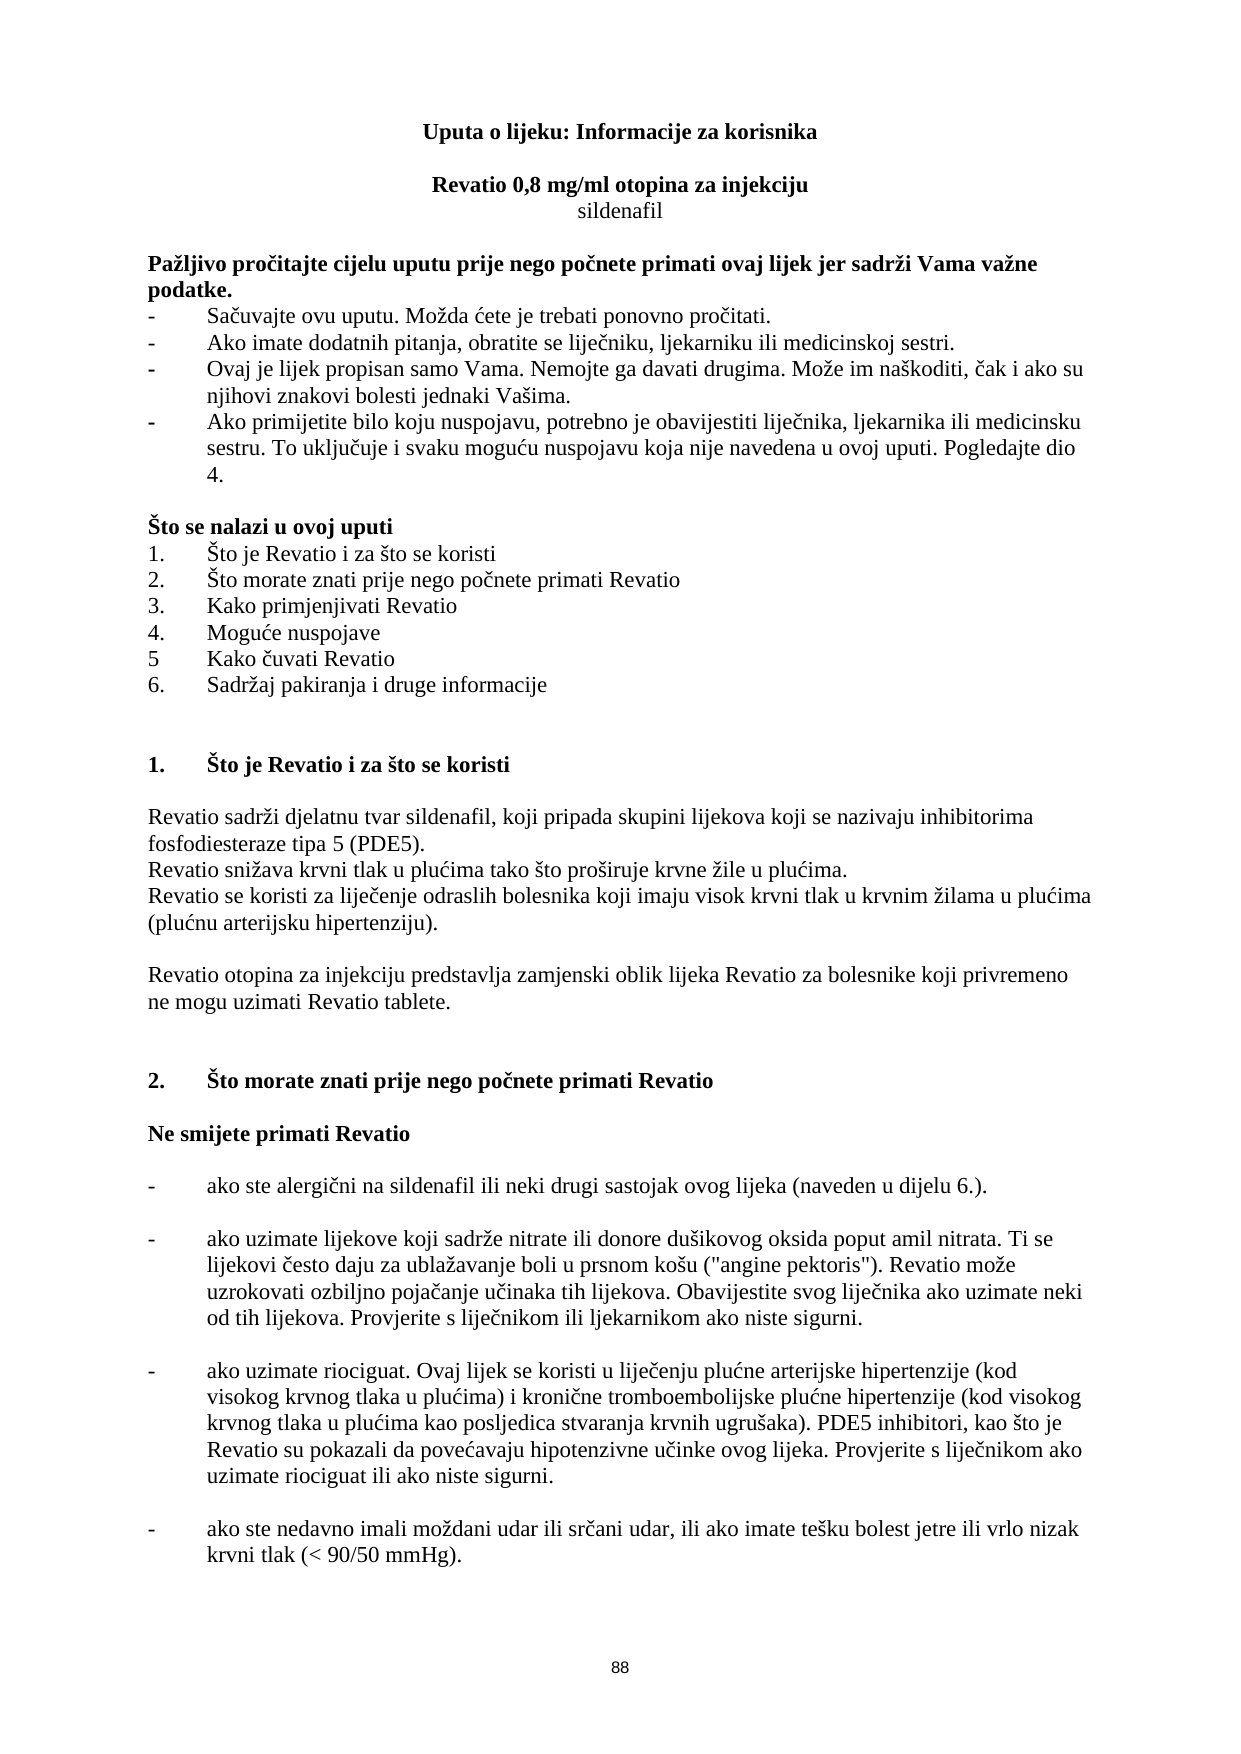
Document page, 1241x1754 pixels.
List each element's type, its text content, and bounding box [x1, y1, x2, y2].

text sildenafil [148, 197, 1093, 223]
list ako ste alergični na sildenafil ili neki drugi sastojak ovog lijeka (naveden u dijelu 6.). [148, 1172, 1093, 1199]
list Revatio snižava krvni tlak u plućima tako što proširuje krvne žile u plućima. [148, 856, 1093, 882]
list Što se nalazi u ovoj uputi [148, 513, 1093, 540]
text 2. Što morate znati prije nego počnete primati Revatio [148, 566, 1096, 592]
list ako ste nedavno imali moždani udar ili srčani udar, ili ako imate tešku bolest jetre ili vrlo nizak krvni tlak (< 90/50 mmHg). [148, 1515, 1093, 1568]
list Revatio sadrži djelatnu tvar sildenafil, koji pripada skupini lijekova koji se nazivaju inhibitorima fosfodiesteraze tipa 5 (PDE5). [148, 803, 1093, 856]
list 1. Što je Revatio i za što se koristi [148, 751, 1093, 777]
text 3. Kako primjenjivati Revatio [148, 592, 1096, 619]
list ako uzimate lijekove koji sadrže nitrate ili donore dušikovog oksida poput amil nitrata. Ti se lijekovi često daju za ublažavanje boli u prsnom košu ("angine pektoris"). Revatio može uzrokovati ozbiljno pojačanje učinaka tih lijekova. Obavijestite svog liječnika ako uzimate neki od tih lijekova. Provjerite s liječnikom ili ljekarnikom ako niste sigurni. [148, 1225, 1093, 1330]
list 2. Što morate znati prije nego počnete primati Revatio [148, 1067, 1093, 1093]
list Ne smijete primati Revatio [148, 1119, 1093, 1146]
text Uputa o lijeku: Informacije za korisnika [148, 118, 1093, 144]
text 5 Kako čuvati Revatio [148, 645, 1096, 672]
list Ako primijetite bilo koju nuspojavu, potrebno je obavijestiti liječnika, ljekarnika ili medicinsku sestru. To uključuje i svaku moguću nuspojavu koja nije navedena u ovoj uputi. Pogledajte dio 4. [148, 408, 1093, 487]
text 6. Sadržaj pakiranja i druge informacije [148, 672, 1096, 698]
list ako uzimate riociguat. Ovaj lijek se koristi u liječenju plućne arterijske hipertenzije (kod visokog krvnog tlaka u plućima) i kronične tromboembolijske plućne hipertenzije (kod visokog krvnog tlaka u plućima kao posljedica stvaranja krvnih ugrušaka). PDE5 inhibitori, kao što je Revatio su pokazali da povećavaju hipotenzivne učinke ovog lijeka. Provjerite s liječnikom ako uzimate riociguat ili ako niste sigurni. [148, 1357, 1093, 1488]
list Sačuvajte ovu uputu. Možda ćete je trebati ponovno pročitati. [148, 303, 1093, 329]
list Revatio se koristi za liječenje odraslih bolesnika koji imaju visok krvni tlak u krvnim žilama u plućima (plućnu arterijsku hipertenziju). [148, 882, 1093, 935]
text Revatio 0,8 mg/ml otopina za injekciju [148, 171, 1093, 197]
text 1. Što je Revatio i za što se koristi [148, 540, 1096, 566]
text 4. Moguće nuspojave [148, 619, 1096, 645]
list Ako imate dodatnih pitanja, obratite se liječniku, ljekarniku ili medicinskoj sestri. [148, 329, 1093, 355]
list Ovaj je lijek propisan samo Vama. Nemojte ga davati drugima. Može im naškoditi, čak i ako su njihovi znakovi bolesti jednaki Vašima. [148, 355, 1093, 408]
text Pažljivo pročitajte cijelu uputu prije nego počnete primati ovaj lijek jer sadrži Vama važne podatke. [148, 250, 1093, 303]
list Revatio otopina za injekciju predstavlja zamjenski oblik lijeka Revatio za bolesnike koji privremeno ne mogu uzimati Revatio tablete. [148, 961, 1093, 1014]
